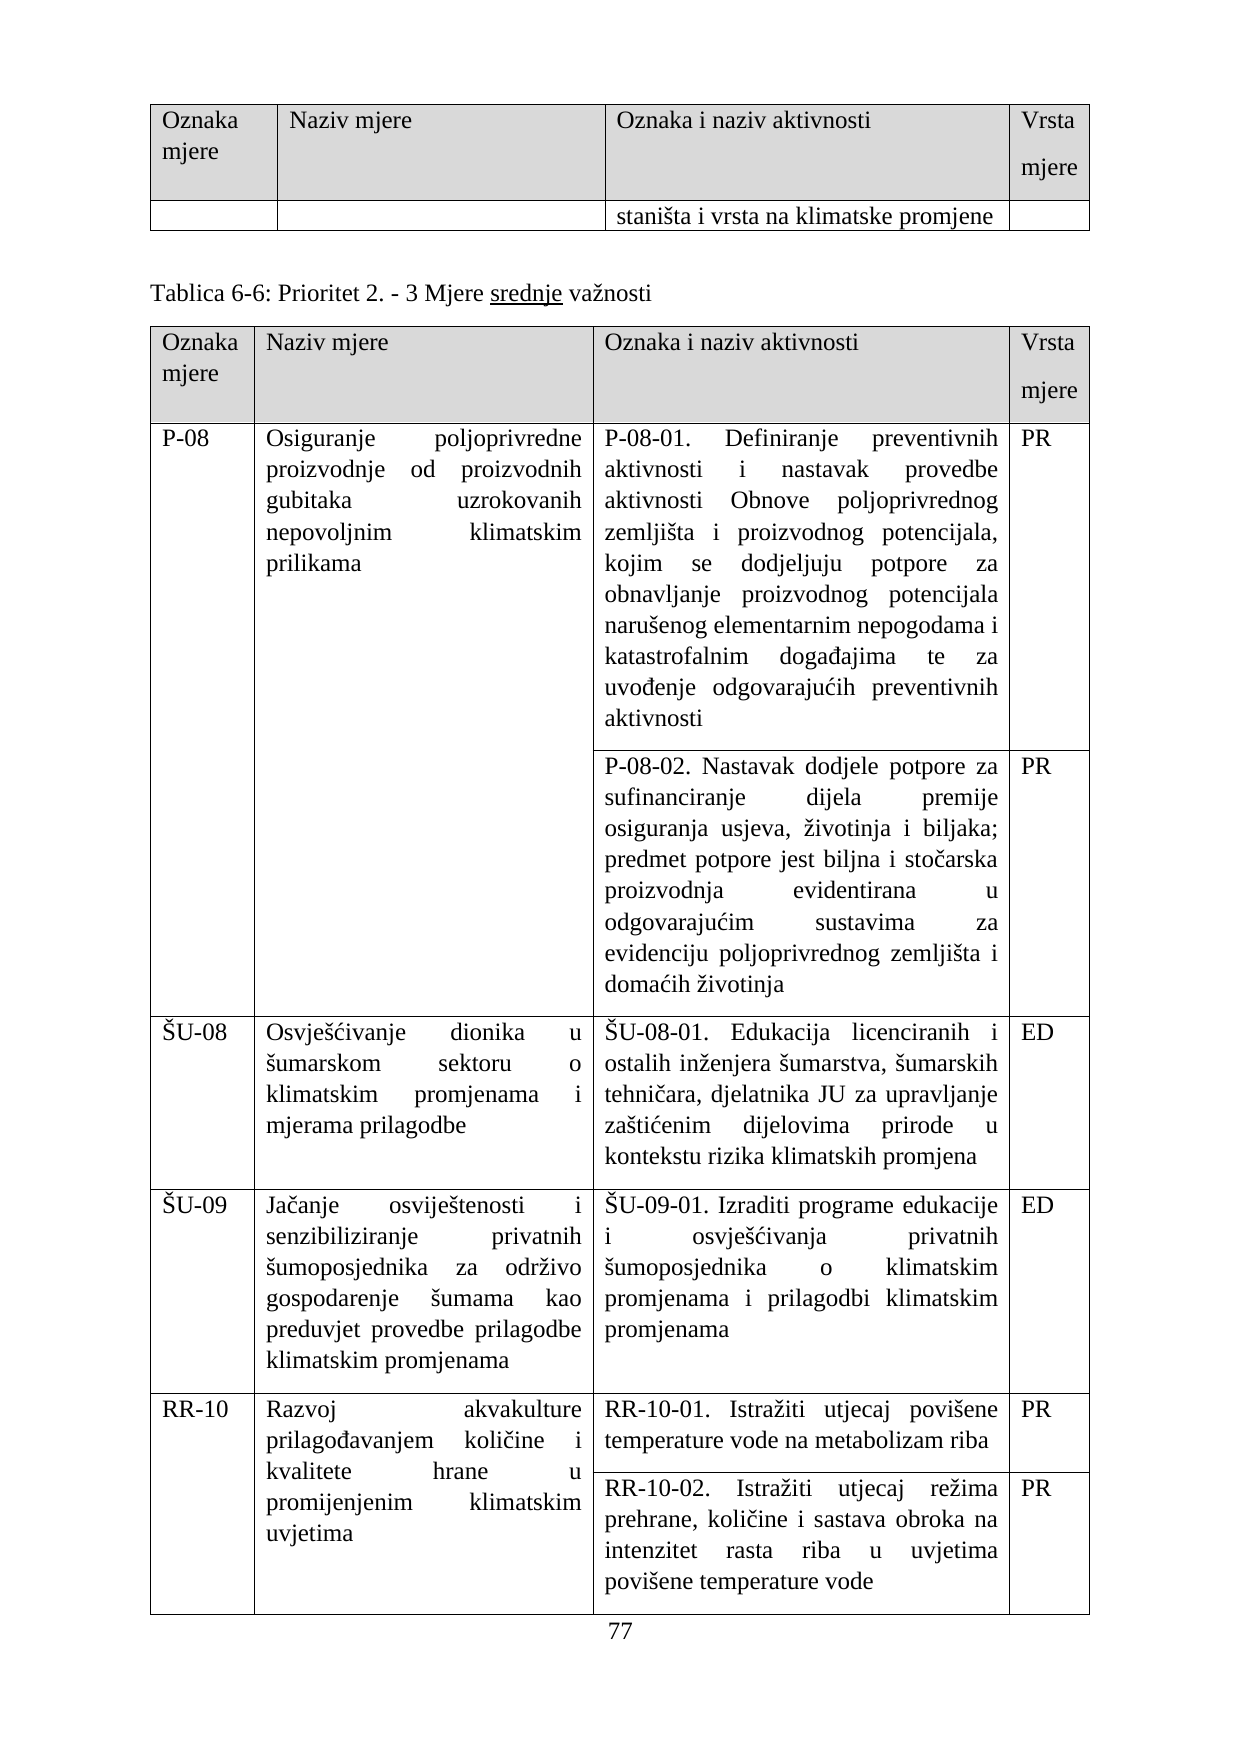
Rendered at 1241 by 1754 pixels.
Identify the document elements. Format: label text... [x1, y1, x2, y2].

table_cell RR-10 [151, 1394, 254, 1614]
table_header Vrsta mjere [1010, 105, 1089, 200]
table_header Vrsta mjere [1010, 327, 1089, 422]
table_cell [151, 201, 277, 230]
table_header Oznaka mjere [151, 327, 254, 422]
table_header Naziv mjere [278, 105, 605, 200]
table_cell PR [1010, 1394, 1089, 1472]
table_header Oznaka i naziv aktivnosti [606, 105, 1009, 200]
table_cell ED [1010, 1017, 1089, 1189]
table_cell P-08-01. Definiranje preventivnih aktivnosti i nastavak provedbe aktivnosti Obnove poljoprivrednog zemljišta i proizvodnog potencijala, kojim se dodjeljuju potpore za obnavljanje proizvodnog potencijala narušenog elementarnim nepogodama i katastrofalnim događajima te za uvođenje odgovarajućih preventivnih aktivnosti [594, 424, 1009, 750]
text Tablica 6-6: Prioritet 2. - 3 Mjere srednje važnosti [150, 278, 1090, 307]
table_cell RR-10-02. Istražiti utjecaj režima prehrane, količine i sastava obroka na intenzitet rasta riba u uvjetima povišene temperature vode [594, 1473, 1009, 1614]
table_cell Jačanje osviještenosti i senzibiliziranje privatnih šumoposjednika za održivo gospodarenje šumama kao preduvjet provedbe prilagodbe klimatskim promjenama [255, 1190, 593, 1393]
table_header Naziv mjere [255, 327, 593, 422]
table_cell Osvješćivanje dionika u šumarskom sektoru o klimatskim promjenama i mjerama prilagodbe [255, 1017, 593, 1189]
table_cell PR [1010, 1473, 1089, 1614]
table_cell P-08-02. Nastavak dodjele potpore za sufinanciranje dijela premije osiguranja usjeva, životinja i biljaka; predmet potpore jest biljna i stočarska proizvodnja evidentirana u odgovarajućim sustavima za evidenciju poljoprivrednog zemljišta i domaćih životinja [594, 751, 1009, 1016]
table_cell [606, 201, 1009, 230]
table_cell [278, 201, 605, 230]
table_cell PR [1010, 201, 1089, 230]
table_cell ŠU-09-01. Izraditi programe edukacije i osvješćivanja privatnih šumoposjednika o klimatskim promjenama i prilagodbi klimatskim promjenama [594, 1190, 1009, 1393]
table_cell Razvoj akvakulture prilagođavanjem količine i kvalitete hrane u promijenjenim klimatskim uvjetima [255, 1394, 593, 1614]
table_header Oznaka i naziv aktivnosti [594, 327, 1009, 422]
table_cell ŠU-08-01. Edukacija licenciranih i ostalih inženjera šumarstva, šumarskih tehničara, djelatnika JU za upravljanje zaštićenim dijelovima prirode u kontekstu rizika klimatskih promjena [594, 1017, 1009, 1189]
table_cell P-08 [151, 424, 254, 1016]
table_cell PR [1010, 424, 1089, 750]
table_cell Osiguranje poljoprivredne proizvodnje od proizvodnih gubitaka uzrokovanih nepovoljnim klimatskim prilikama [255, 424, 593, 1016]
table_cell RR-10-01. Istražiti utjecaj povišene temperature vode na metabolizam riba [594, 1394, 1009, 1472]
table_cell ŠU-08 [151, 1017, 254, 1189]
table_cell ED [1010, 1190, 1089, 1393]
table_cell PR [1010, 751, 1089, 1016]
table_header Oznaka mjere [151, 105, 277, 200]
table_cell ŠU-09 [151, 1190, 254, 1393]
